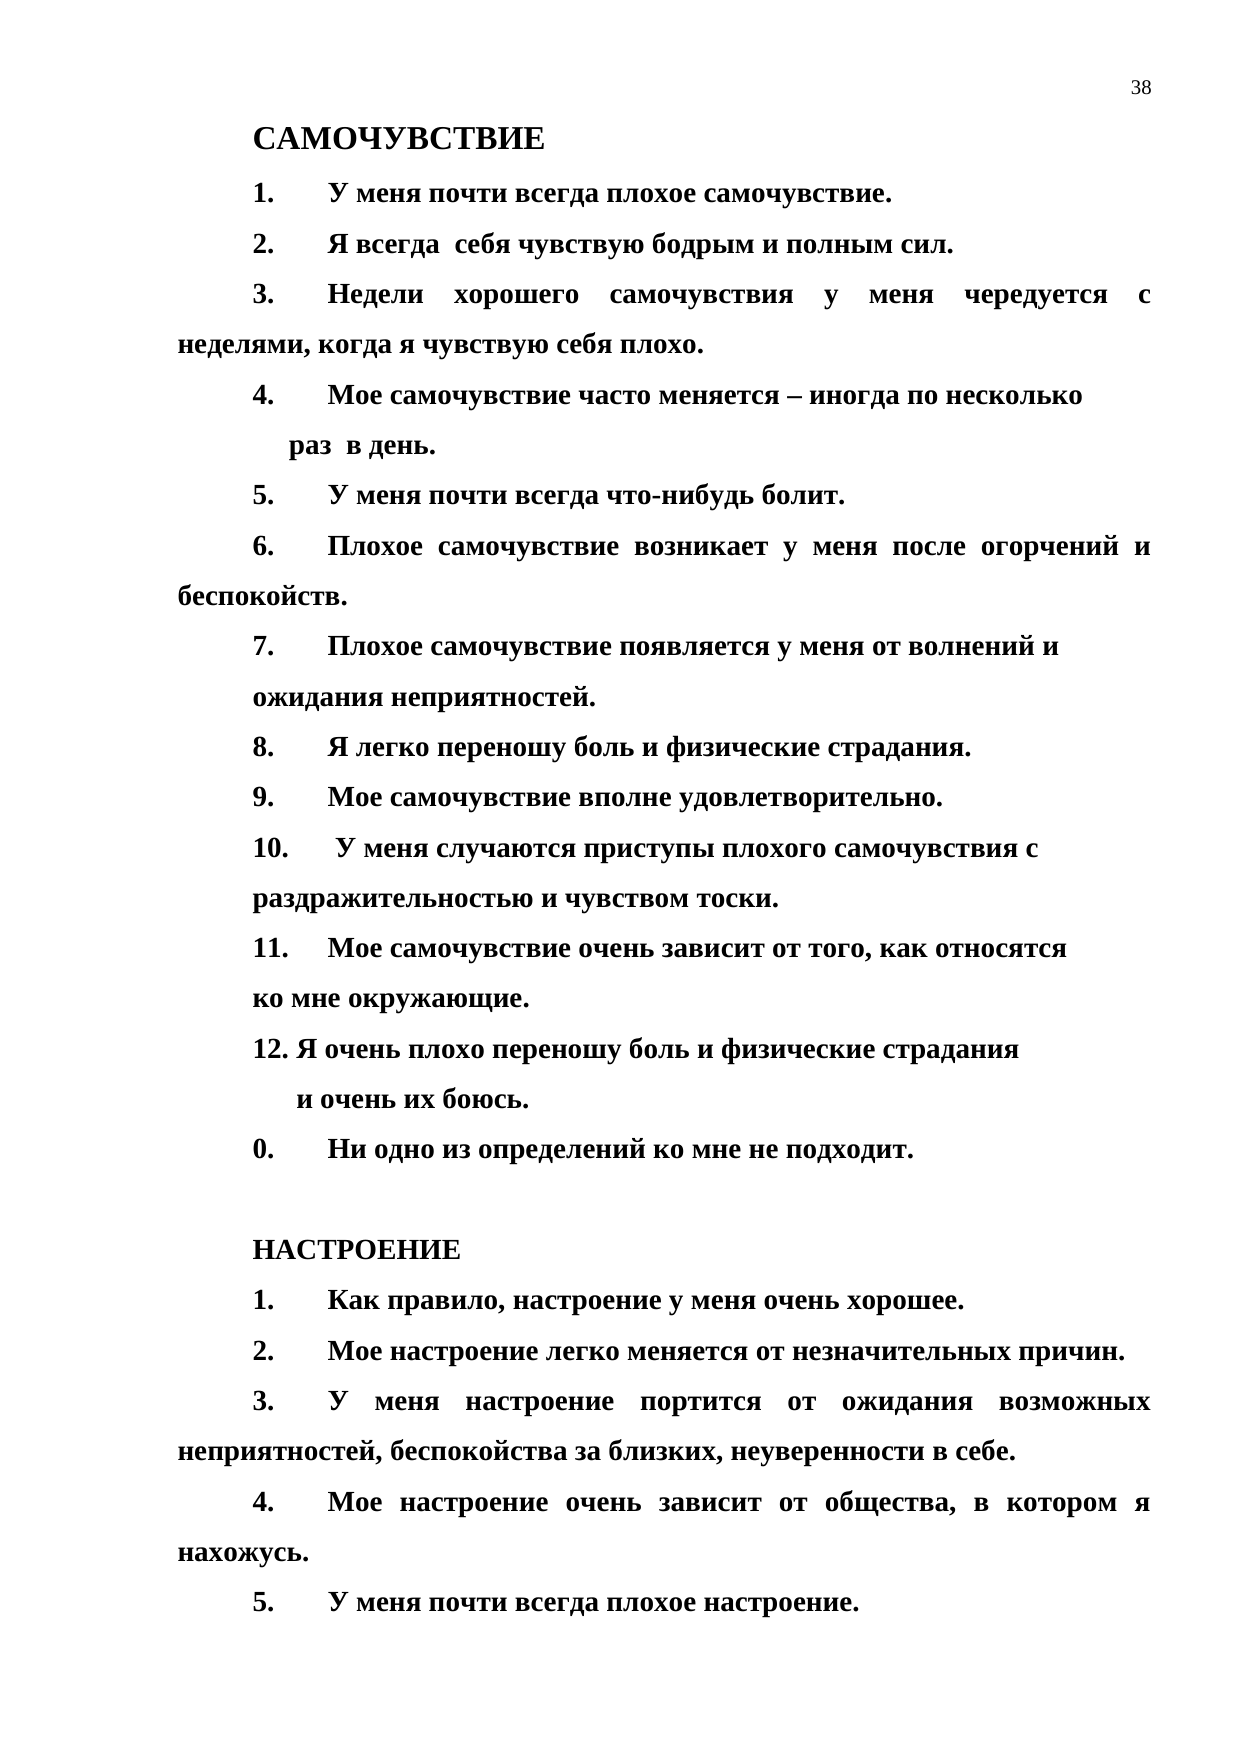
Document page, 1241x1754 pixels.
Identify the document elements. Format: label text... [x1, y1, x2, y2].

list У меня случаются приступы плохого самочувствия с [177, 830, 1152, 863]
list У меня настроение портится от ожидания возможных неприятностей, беспокойства за близких, неуверенности в себе. [177, 1383, 1152, 1467]
list Плохое самочувствие возникает у меня после огорчений и беспокойств. [177, 528, 1152, 612]
text ко мне окружающие. [177, 981, 1152, 1014]
list У меня почти всегда что-нибудь болит. [177, 477, 1152, 511]
list Мое настроение легко меняется от незначительных причин. [177, 1333, 1152, 1366]
text раздражительностью и чувством тоски. [177, 880, 1152, 913]
text и очень их боюсь. [177, 1081, 1152, 1115]
text 12. Я очень плохо переношу боль и физические страдания [177, 1031, 1152, 1064]
list Мое самочувствие вполне удовлетворительно. [177, 779, 1152, 813]
list Ни одно из определений ко мне не подходит. [177, 1132, 1152, 1165]
list У меня почти всегда плохое самочувствие. [177, 176, 1152, 209]
list Недели хорошего самочувствия у меня чередуется с неделями, когда я чувствую себя плохо. [177, 276, 1152, 360]
text НАСТРОЕНИЕ [177, 1232, 1152, 1266]
subtitle САМОЧУВСТВИЕ [177, 118, 1152, 156]
list Мое настроение очень зависит от общества, в котором я нахожусь. [177, 1484, 1152, 1568]
list Как правило, настроение у меня очень хорошее. [177, 1282, 1152, 1316]
list Мое самочувствие часто меняется – иногда по несколько [177, 377, 1152, 410]
list Мое самочувствие очень зависит от того, как относятся [177, 930, 1152, 964]
list У меня почти всегда плохое настроение. [177, 1584, 1152, 1618]
text раз в день. [177, 427, 1152, 461]
list Я всегда себя чувствую бодрым и полным сил. [177, 226, 1152, 259]
text ожидания неприятностей. [177, 679, 1152, 712]
list Плохое самочувствие появляется у меня от волнений и [177, 628, 1152, 662]
list Я легко переношу боль и физические страдания. [177, 729, 1152, 763]
